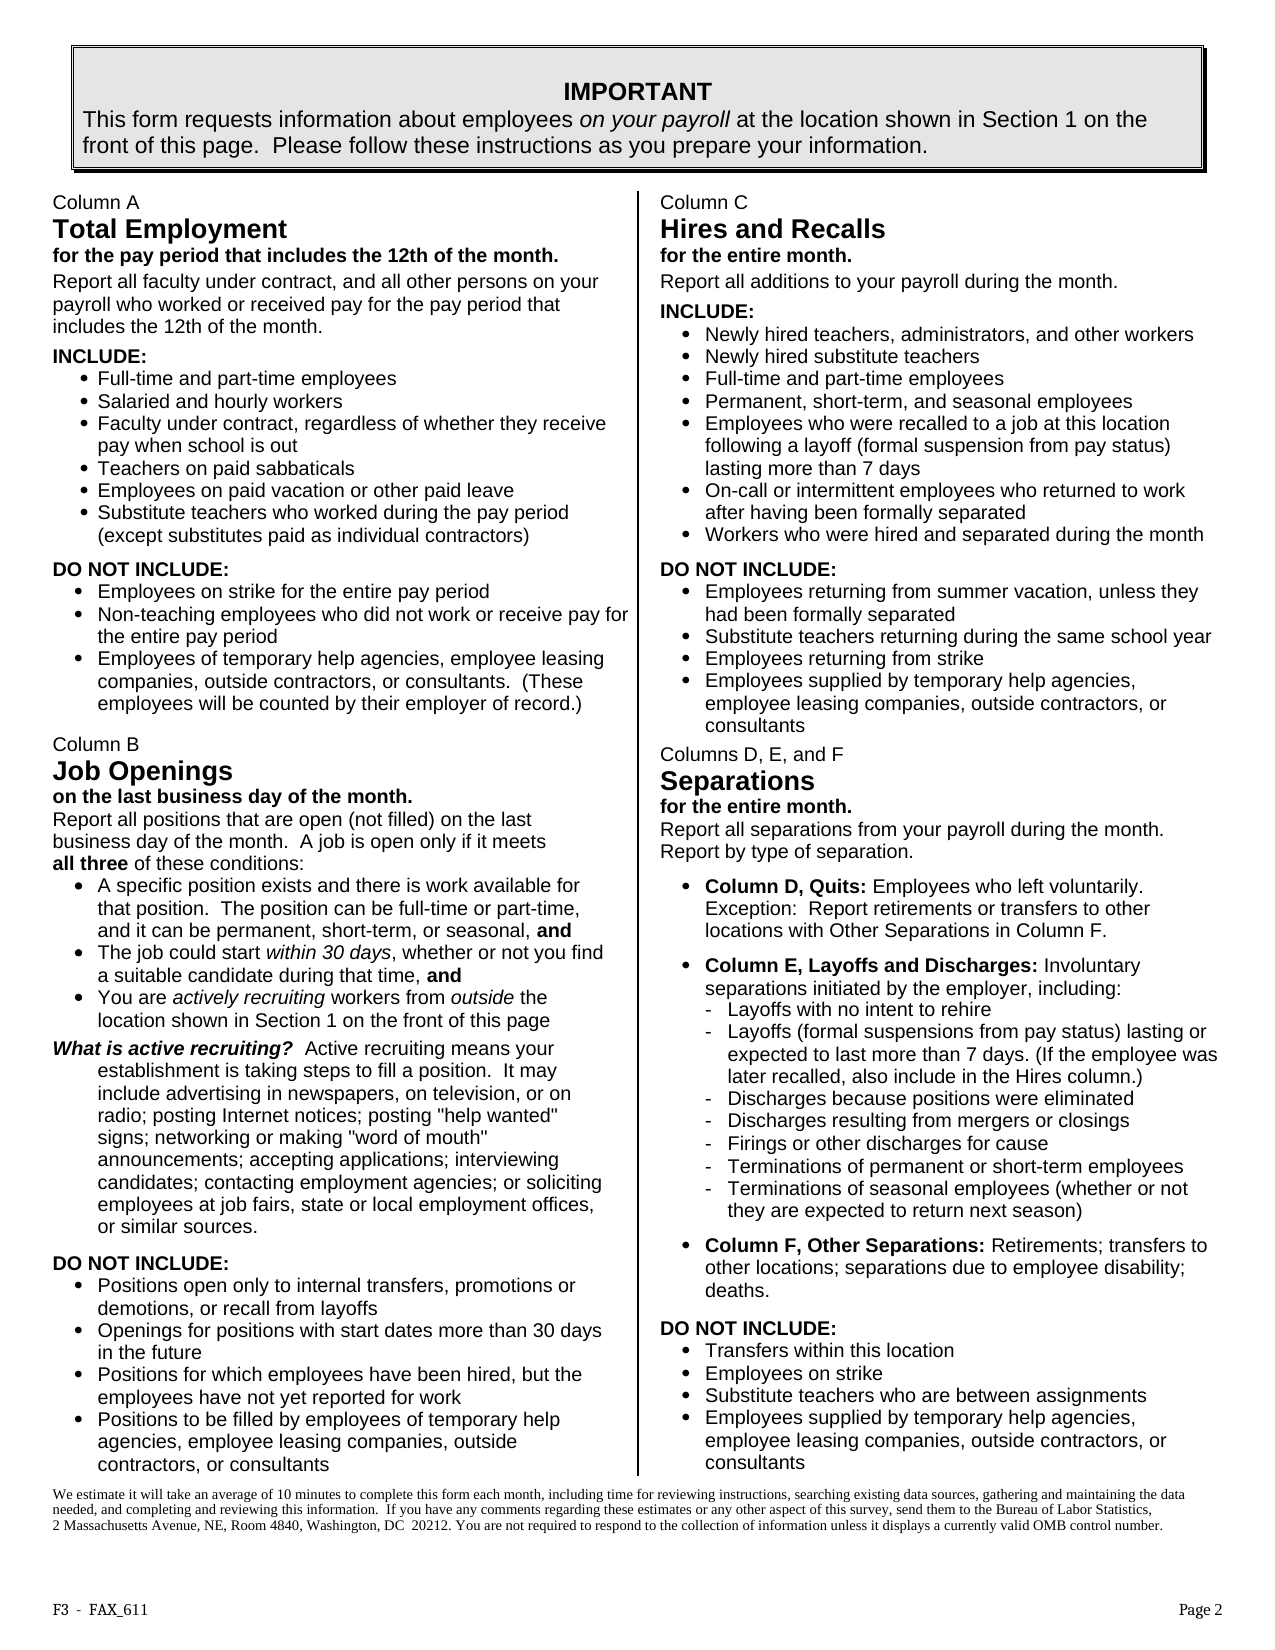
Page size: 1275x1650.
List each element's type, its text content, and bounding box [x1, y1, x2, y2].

text - Terminations of permanent or short-term employees [705, 1154, 1222, 1177]
text Employees returning from strike [682, 648, 1222, 670]
text Teachers on paid sabbaticals [75, 457, 615, 479]
text Employees of temporary help agencies, employee leasing companies, outside contractors, or consultants. (These employees will be counted by their employer of record.) [75, 648, 615, 715]
text Job Openings [52, 756, 615, 786]
text Report all positions that are open (not filled) on the last business day of the month. A job is open only if it meets [52, 808, 615, 853]
text Openings for positions with start dates more than 30 days in the future [75, 1319, 615, 1364]
text DO NOT INCLUDE: [660, 559, 1222, 581]
text Transfers within this location [682, 1340, 1222, 1362]
text Report all separations from your payroll during the month. Report by type of separation. [660, 818, 1222, 863]
text What is active recruiting? Active recruiting means your establishment is taking steps to fill a position. It may include advertising in newspapers, on television, or on radio; posting Internet notices; posting "help wanted" signs; networking or making "word of mouth" announcements; accepting applications; interviewing candidates; contacting employment agencies; or soliciting employees at job fairs, state or local employment offices, or similar sources. [52, 1037, 615, 1238]
text - Terminations of seasonal employees (whether or not they are expected to return next season) [705, 1177, 1222, 1222]
text Substitute teachers returning during the same school year [682, 626, 1222, 648]
text The job could start within 30 days, whether or not you find a suitable candidate during that time, and [75, 942, 615, 987]
text Exception: Report retirements or transfers to other locations with Other Separations in Column F. [682, 897, 1222, 942]
text Separations [660, 765, 1222, 796]
text Non-teaching employees who did not work or receive pay for the entire pay period [75, 603, 637, 648]
text Report all additions to your payroll during the month. [660, 271, 1222, 293]
text - Layoffs with no intent to rehire [705, 999, 1222, 1021]
text Positions to be filled by employees of temporary help agencies, employee leasing companies, outside contractors, or consultants [75, 1408, 615, 1475]
text INCLUDE: [52, 346, 615, 368]
text - Discharges resulting from mergers or closings [705, 1110, 1222, 1132]
text for the entire month. [660, 244, 1222, 266]
text for the pay period that includes the 12th of the month. [52, 244, 615, 266]
text DO NOT INCLUDE: [52, 559, 615, 581]
text Employees on strike for the entire pay period [75, 581, 615, 603]
text for the entire month. [660, 796, 1222, 818]
text Column A [52, 191, 615, 214]
text Employees on paid vacation or other paid leave [75, 479, 615, 502]
text Hires and Recalls [660, 214, 1222, 244]
text Newly hired teachers, administrators, and other workers [682, 323, 1222, 346]
text Newly hired substitute teachers [682, 346, 1222, 368]
text all three of these conditions: [52, 853, 615, 875]
text Column F, Other Separations: Retirements; transfers to other locations; separations due to employee disability; deaths. [682, 1234, 1222, 1301]
text Column C [660, 191, 1222, 214]
text A specific position exists and there is work available for that position. The position can be full-time or part-time, and it can be permanent, short-term, or seasonal, and [75, 875, 615, 942]
text Report all faculty under contract, and all other persons on your payroll who worked or received pay for the pay period that includes the 12th of the month. [52, 271, 615, 337]
text on the last business day of the month. [52, 786, 615, 808]
text - Firings or other discharges for cause [705, 1132, 1222, 1154]
text Faculty under contract, regardless of whether they receive pay when school is out [81, 412, 615, 457]
text Permanent, short-term, and seasonal employees [682, 390, 1222, 412]
text Column D, Quits: Employees who left voluntarily. [682, 875, 1222, 897]
text Column B [52, 733, 615, 756]
text You are actively recruiting workers from outside the location shown in Section 1 on the front of this page [75, 987, 615, 1031]
text Positions open only to internal transfers, promotions or demotions, or recall from layoffs [75, 1275, 615, 1319]
text DO NOT INCLUDE: [660, 1318, 1222, 1340]
text Column E, Layoffs and Discharges: Involuntary separations initiated by the employer, including: [682, 954, 1222, 999]
text Employees on strike [682, 1362, 1222, 1384]
text This form requests information about employees on your payroll at the location shown in Section 1 on the front of this page. Please follow these instructions as you prepare your information. [74, 102, 1201, 167]
text Columns D, E, and F [660, 743, 1222, 765]
text Full-time and part-time employees [75, 368, 615, 390]
text Substitute teachers who are between assignments [682, 1384, 1222, 1407]
text Positions for which employees have been hired, but the employees have not yet reported for work [75, 1364, 615, 1408]
text Full-time and part-time employees [682, 368, 1222, 390]
text Workers who were hired and separated during the month [682, 524, 1241, 546]
text IMPORTANT [74, 74, 1201, 102]
text Employees returning from summer vacation, unless they had been formally separated [682, 581, 1222, 626]
text INCLUDE: [660, 301, 1222, 323]
text Employees supplied by temporary help agencies, employee leasing companies, outside contractors, or consultants [682, 1407, 1222, 1474]
text Employees supplied by temporary help agencies, employee leasing companies, outside contractors, or consultants [682, 670, 1222, 737]
text Total Employment [52, 214, 615, 244]
text Employees who were recalled to a job at this location following a layoff (formal suspension from pay status) lasting more than 7 days [682, 412, 1222, 479]
text Substitute teachers who worked during the pay period (except substitutes paid as individual contractors) [81, 502, 615, 546]
text DO NOT INCLUDE: [52, 1252, 615, 1275]
text - Layoffs (formal suspensions from pay status) lasting or expected to last more than 7 days. (If the employee was later recalled, also include in the Hires column.) [705, 1021, 1222, 1088]
text On-call or intermittent employees who returned to work after having been formally separated [682, 479, 1222, 524]
text Salaried and hourly workers [75, 390, 615, 412]
text We estimate it will take an average of 10 minutes to complete this form each month, including time for reviewing instructions, searching existing data sources, gathering and maintaining the data needed, and completing and reviewing this information. If you have any comments regarding these estimates or any other aspect of this survey, send them to the Bureau of Labor Statistics, [52, 1488, 1222, 1518]
text , Room 4840, . You are not required to respond to the collection of information unless it displays a currently valid OMB control number. [52, 1518, 1222, 1533]
text - Discharges because positions were eliminated [705, 1088, 1222, 1110]
